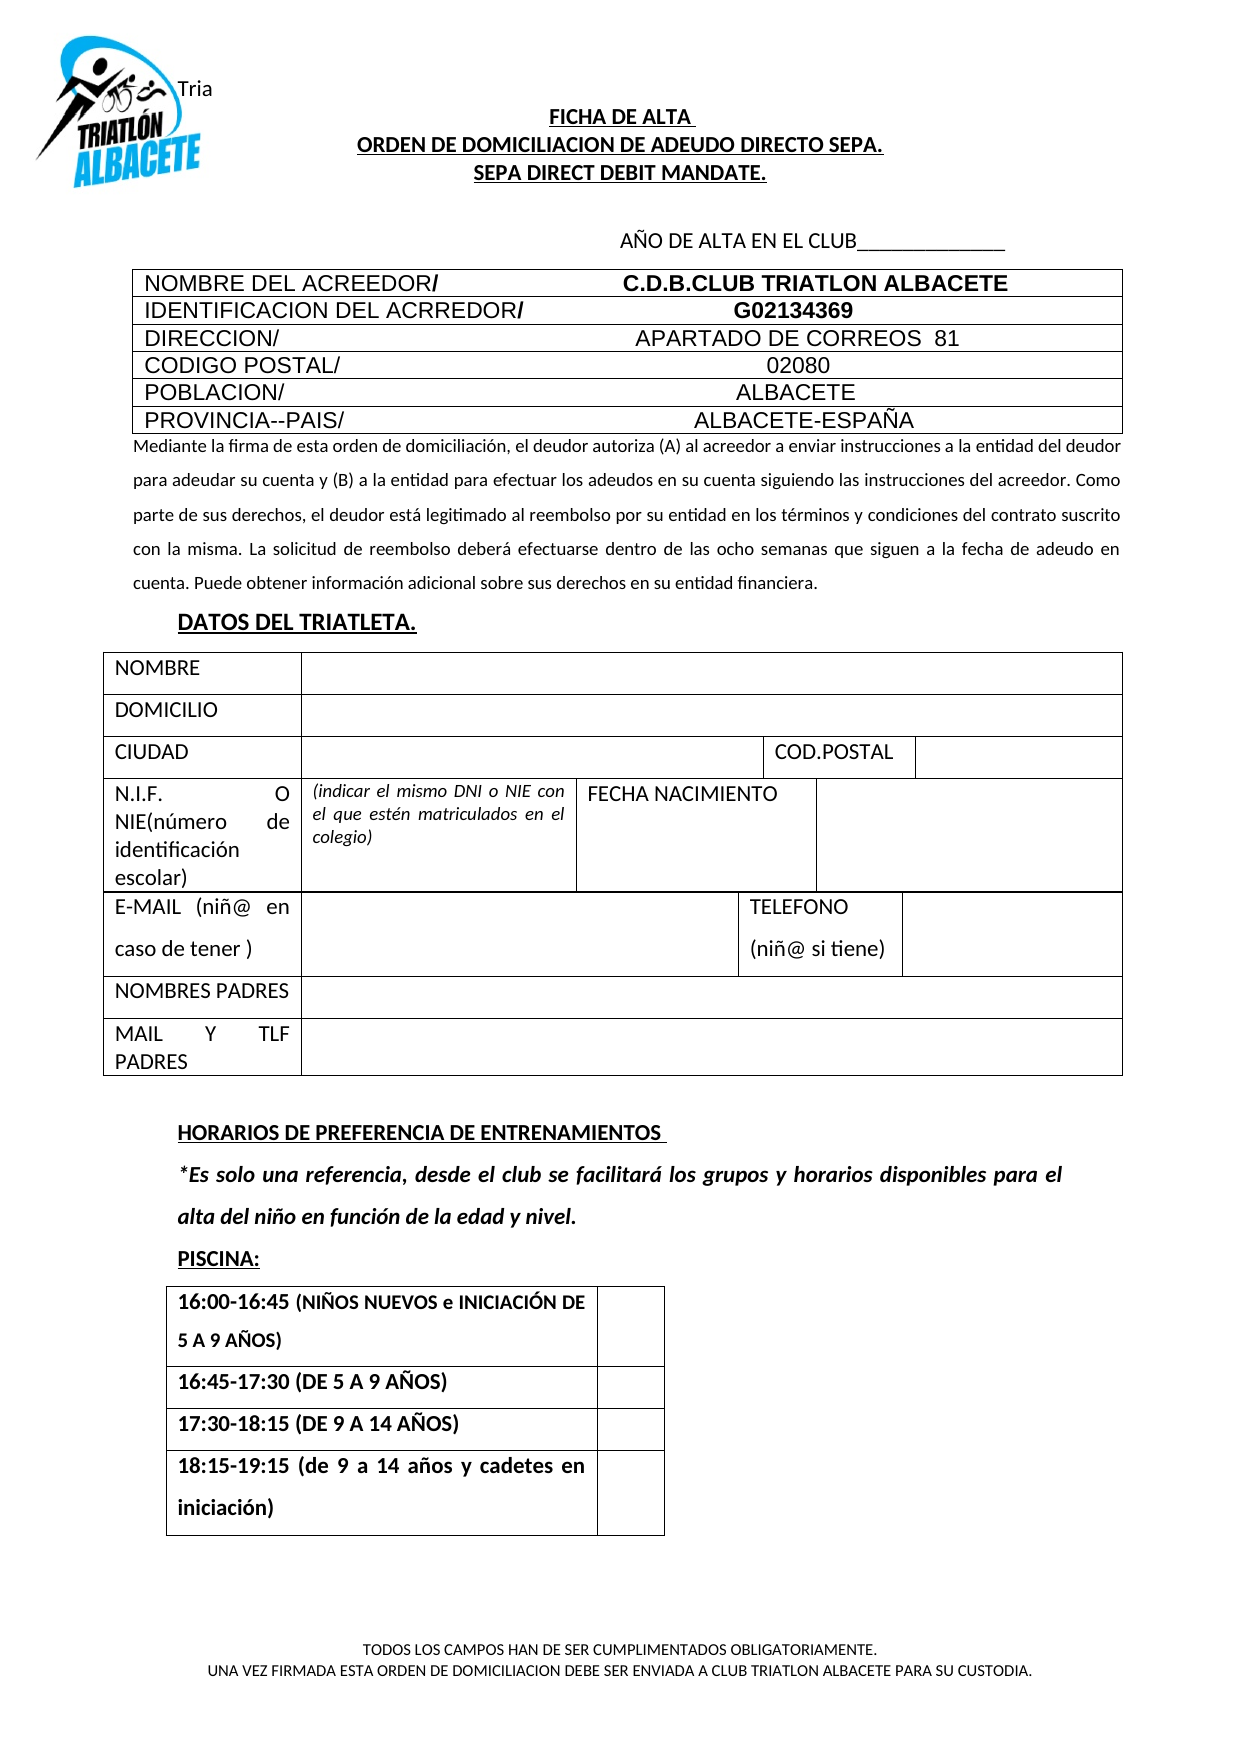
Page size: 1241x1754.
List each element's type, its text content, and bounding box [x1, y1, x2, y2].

table_cell [598, 1409, 664, 1450]
table_cell N.I.F. O NIE(número de identificación escolar) [104, 779, 301, 891]
text PISCINA: [177, 1244, 1063, 1272]
table_cell [302, 737, 763, 778]
table_cell [302, 893, 738, 976]
table_cell DIRECCION/ APARTADO DE CORREOS 81 [133, 325, 1122, 351]
text DATOS DEL TRIATLETA. [177, 606, 1063, 636]
table_cell [302, 977, 1122, 1018]
table_header [598, 1287, 664, 1366]
table_cell DOMICILIO [104, 695, 301, 736]
table_header NOMBRE DEL ACREEDOR/ C.D.B.CLUB TRIATLON ALBACETE [133, 270, 1122, 296]
table_cell [598, 1367, 664, 1408]
table_cell FECHA NACIMIENTO [577, 779, 816, 891]
table_cell TELEFONO (niñ@ si tiene) [739, 893, 902, 976]
table_cell 18:15-19:15 (de 9 a 14 años y cadetes en iniciación) [167, 1451, 597, 1534]
table_cell PROVINCIA--PAIS/ ALBACETE-ESPAÑA [133, 407, 1122, 433]
table_cell [903, 893, 1122, 976]
table_cell 17:30-18:15 (DE 9 A 14 AÑOS) [167, 1409, 597, 1450]
picture [18, 17, 214, 213]
text AÑO DE ALTA EN EL CLUB_____________ [177, 227, 1063, 255]
text HORARIOS DE PREFERENCIA DE ENTRENAMIENTOS [177, 1118, 1063, 1146]
text Mediante la firma de esta orden de domiciliación, el deudor autoriza (A) al acreedor a enviar instrucciones a la entidad del deudor para adeudar su cuenta y (B) a la entidad para efectuar los adeudos en su cuenta siguiendo las instrucciones del acreedor. Como parte de sus derechos, el deudor está legitimado al reembolso por su entidad en los términos y condiciones del contrato suscrito con la misma. La solicitud de reembolso deberá efectuarse dentro de las ocho semanas que siguen a la fecha de adeudo en cuenta. Puede obtener información adicional sobre sus derechos en su entidad financiera. [133, 434, 1122, 594]
table_cell [302, 695, 1122, 736]
table_cell [916, 737, 1122, 778]
table_cell (indicar el mismo DNI o NIE con el que estén matriculados en el colegio) [302, 779, 576, 891]
table_cell [817, 779, 1122, 891]
table_cell CIUDAD [104, 737, 301, 778]
table_cell MAIL Y TLF PADRES [104, 1019, 301, 1075]
text *Es solo una referencia, desde el club se facilitará los grupos y horarios disponibles para el alta del niño en función de la edad y nivel. [177, 1160, 1063, 1230]
table_cell 16:45-17:30 (DE 5 A 9 AÑOS) [167, 1367, 597, 1408]
table_cell IDENTIFICACION DEL ACRREDOR/ G02134369 [133, 297, 1122, 323]
table_cell E-MAIL (niñ@ en caso de tener ) [104, 893, 301, 976]
table_header 16:00-16:45 (NIÑOS NUEVOS e INICIACIÓN DE 5 A 9 AÑOS) [167, 1287, 597, 1366]
table_header [302, 653, 1122, 694]
table_header NOMBRE [104, 653, 301, 694]
table_cell [302, 1019, 1122, 1075]
table_cell CODIGO POSTAL/ 02080 [133, 352, 1122, 378]
table_cell NOMBRES PADRES [104, 977, 301, 1018]
table_cell [598, 1451, 664, 1534]
table_cell POBLACION/ ALBACETE [133, 379, 1122, 406]
table_cell COD.POSTAL [764, 737, 915, 778]
